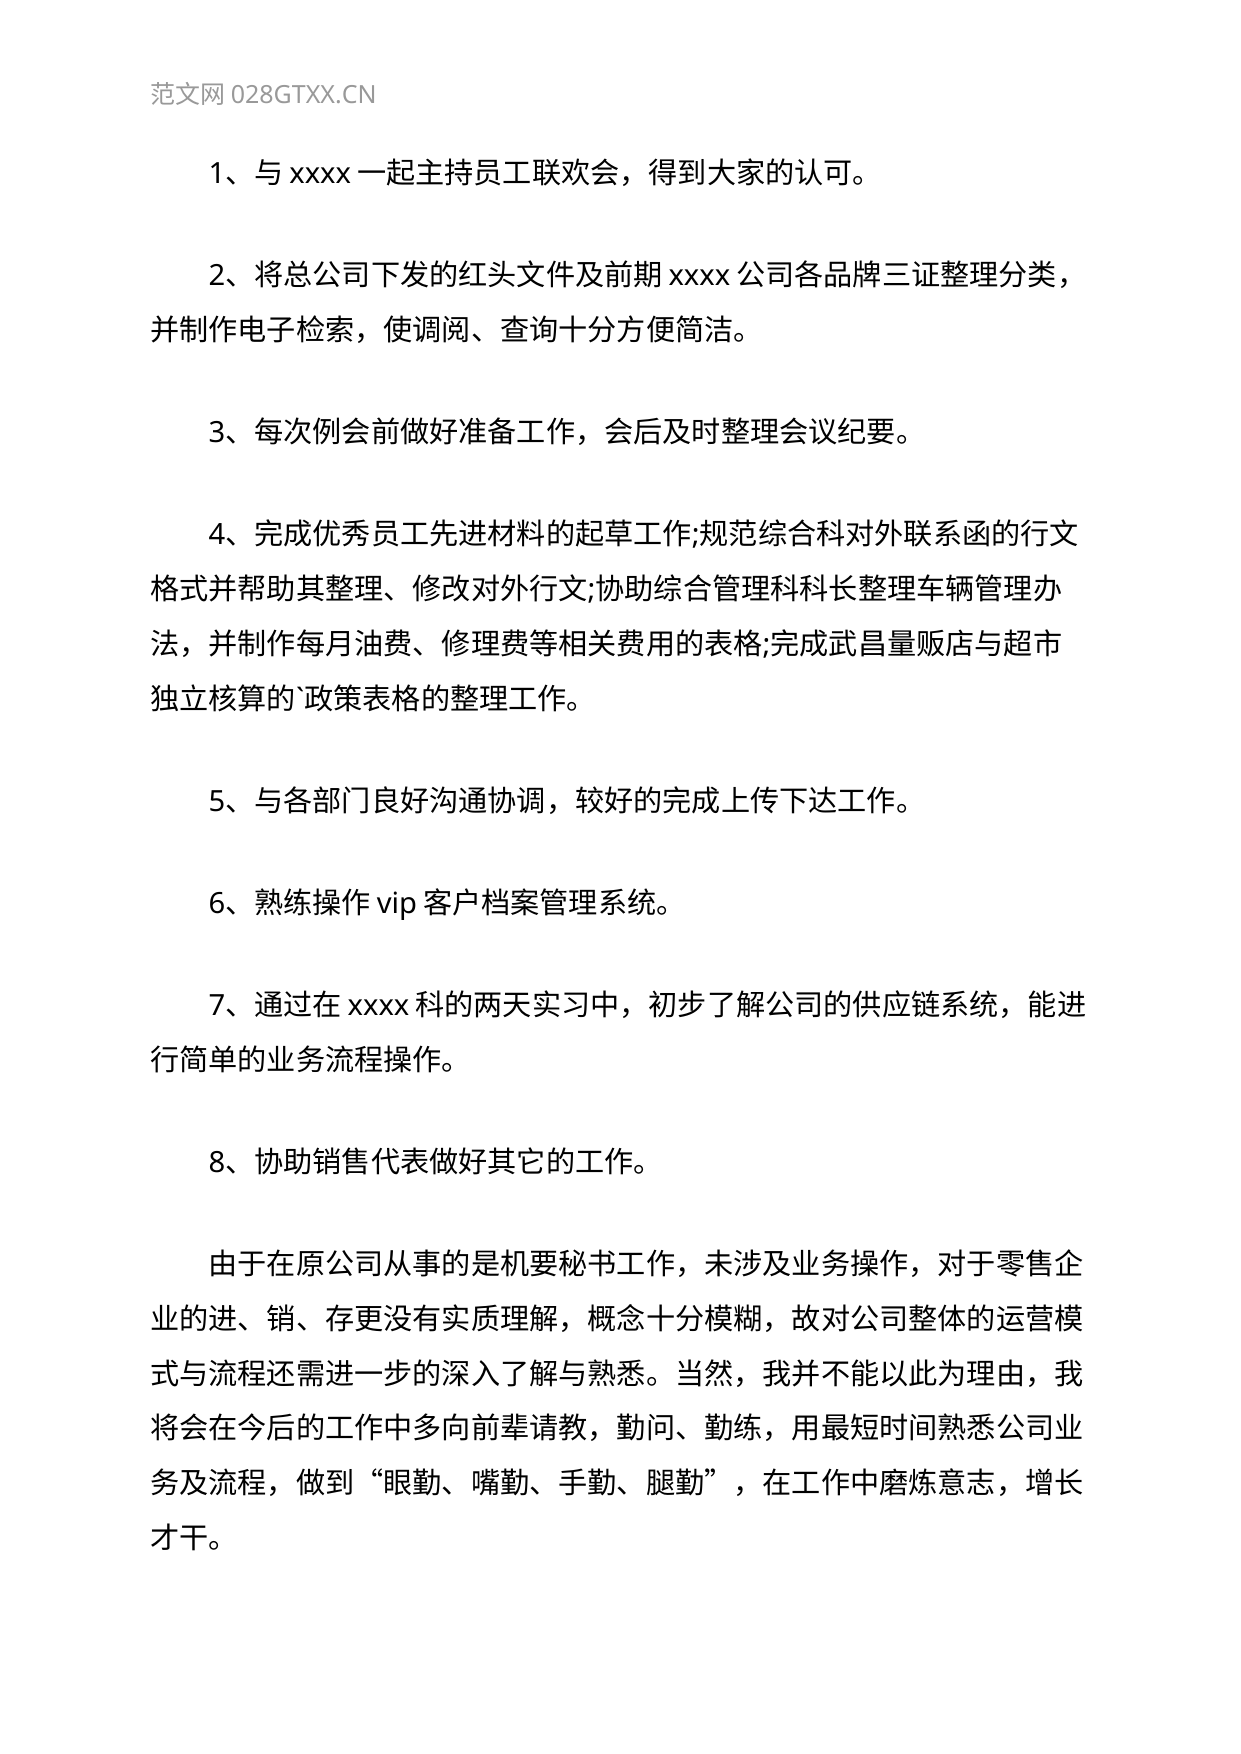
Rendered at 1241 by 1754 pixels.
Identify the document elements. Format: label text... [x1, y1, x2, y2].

text 5、与各部门良好沟通协调，较好的完成上传下达工作。 [150, 778, 1090, 820]
text 7、通过在xxxx科的两天实习中，初步了解公司的供应链系统，能进行简单的业务流程操作。 [150, 982, 1090, 1079]
text 6、熟练操作vip客户档案管理系统。 [150, 880, 1090, 922]
text 1、与xxxx一起主持员工联欢会，得到大家的认可。 [150, 150, 1090, 192]
text 3、每次例会前做好准备工作，会后及时整理会议纪要。 [150, 409, 1090, 451]
text 8、协助销售代表做好其它的工作。 [150, 1138, 1090, 1181]
text 由于在原公司从事的是机要秘书工作，未涉及业务操作，对于零售企业的进、销、存更没有实质理解，概念十分模糊，故对公司整体的运营模式与流程还需进一步的深入了解与熟悉。当然，我并不能以此为理由，我将会在今后的工作中多向前辈请教，勤问、勤练，用最短时间熟悉公司业务及流程，做到“眼勤、嘴勤、手勤、腿勤”，在工作中磨炼意志，增长才干。 [150, 1240, 1090, 1557]
text 2、将总公司下发的红头文件及前期xxxx公司各品牌三证整理分类，并制作电子检索，使调阅、查询十分方便简洁。 [150, 252, 1090, 349]
text 4、完成优秀员工先进材料的起草工作;规范综合科对外联系函的行文格式并帮助其整理、修改对外行文;协助综合管理科科长整理车辆管理办法，并制作每月油费、修理费等相关费用的表格;完成武昌量贩店与超市独立核算的`政策表格的整理工作。 [150, 511, 1090, 718]
